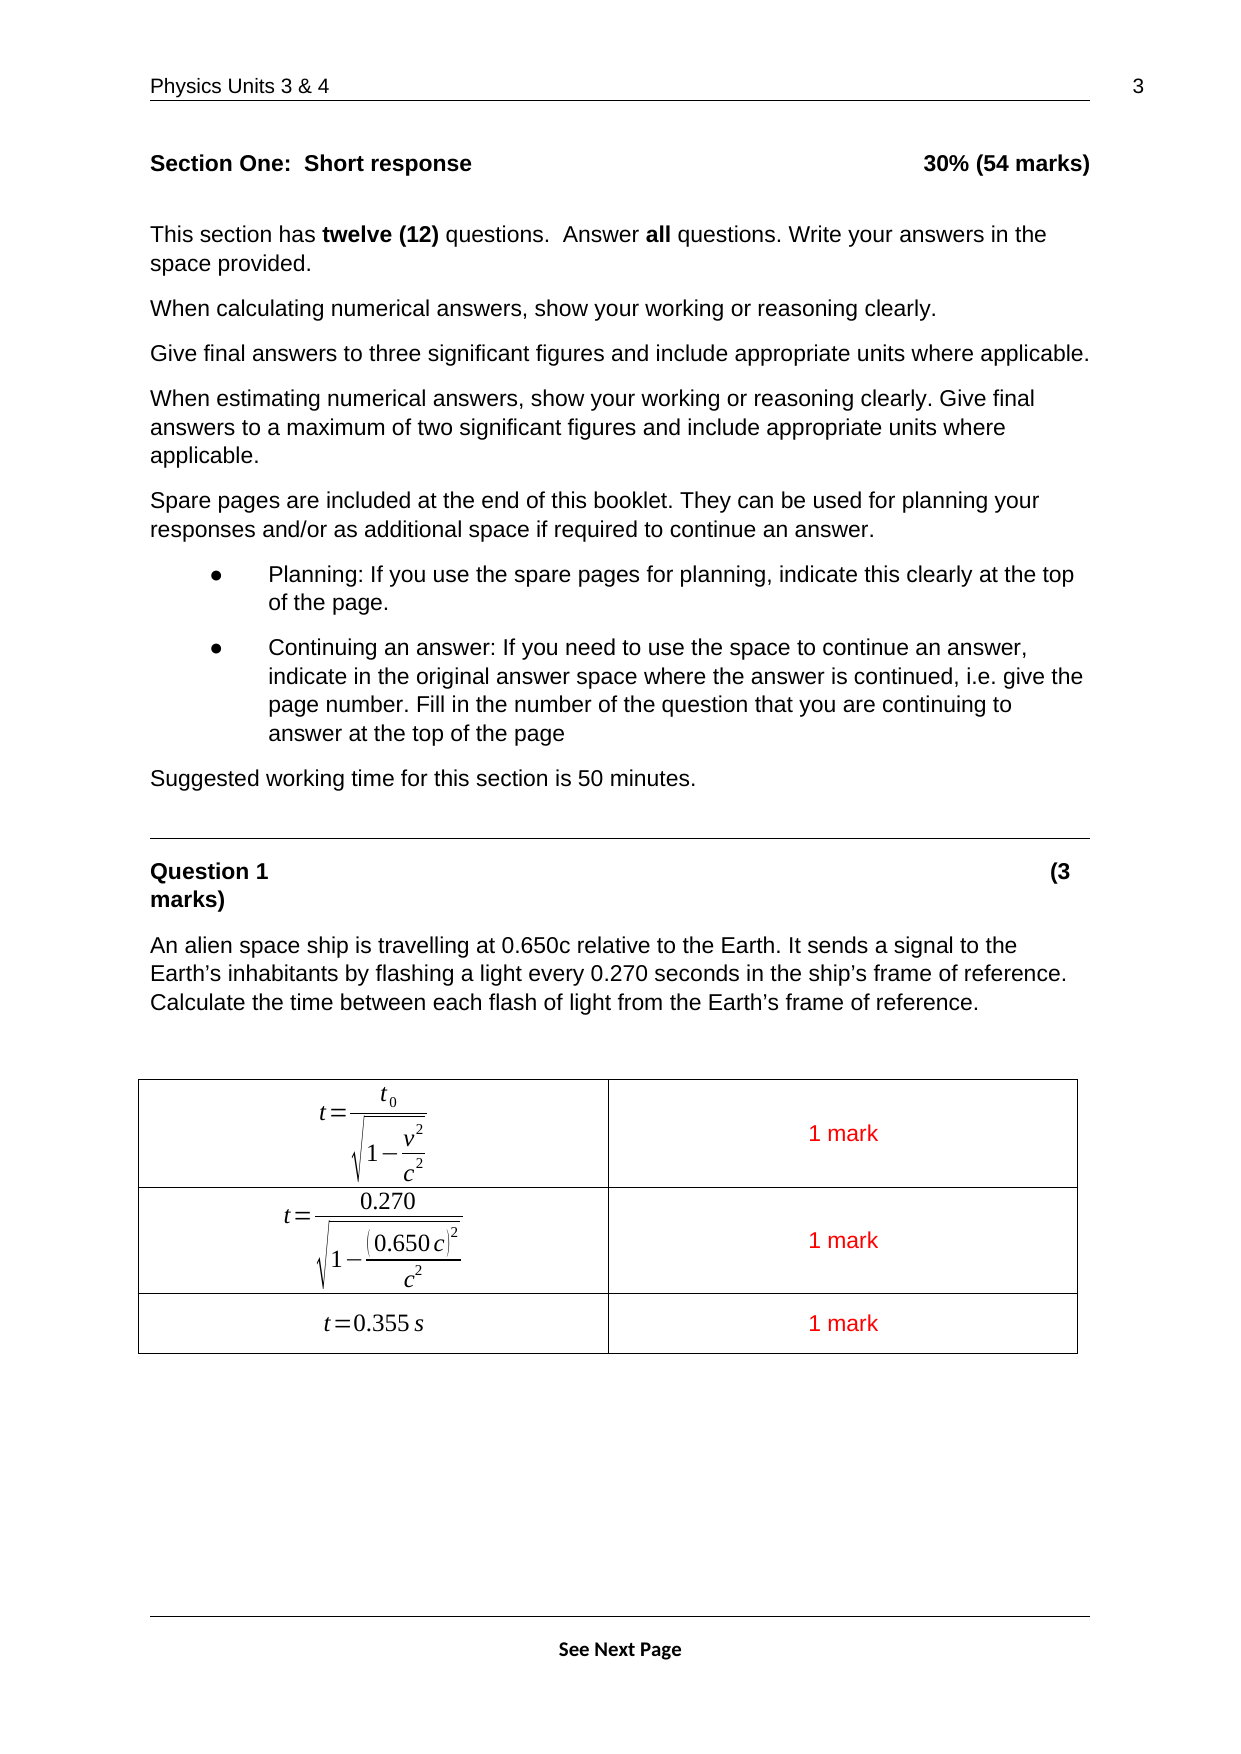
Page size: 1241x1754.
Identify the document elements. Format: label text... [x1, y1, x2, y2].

text ● Continuing an answer: If you need to use the space to continue an answer, indicate in the original answer space where the answer is continued, i.e. give the page number. Fill in the number of the question that you are continuing to answer at the top of the page [209, 634, 1090, 746]
text ● Planning: If you use the spare pages for planning, indicate this clearly at the top of the page. [209, 561, 1090, 616]
table_header 1 mark [609, 1080, 1077, 1187]
table_cell [139, 1294, 608, 1352]
text Section One: Short response 30% (54 marks) [150, 150, 1090, 176]
table_cell 1 mark [609, 1188, 1077, 1293]
text When calculating numerical answers, show your working or reasoning clearly. [150, 295, 1090, 321]
text Give final answers to three significant figures and include appropriate units where applicable. [150, 340, 1090, 366]
text Suggested working time for this section is 50 minutes. [150, 765, 1090, 791]
text This section has twelve (12) questions. Answer all questions. Write your answers in the space provided. [150, 221, 1090, 276]
table_cell 1 mark [609, 1294, 1077, 1352]
text Question 1 (3 marks) [150, 858, 1090, 913]
table_cell [139, 1188, 608, 1293]
table_header [139, 1080, 608, 1187]
text An alien space ship is travelling at 0.650c relative to the Earth. It sends a signal to the Earth’s inhabitants by flashing a light every 0.270 seconds in the ship’s frame of reference. Calculate the time between each flash of light from the Earth’s frame of reference. [150, 932, 1090, 1015]
text Spare pages are included at the end of this booklet. They can be used for planning your responses and/or as additional space if required to continue an answer. [150, 487, 1090, 542]
text When estimating numerical answers, show your working or reasoning clearly. Give final answers to a maximum of two significant figures and include appropriate units where applicable. [150, 385, 1090, 468]
